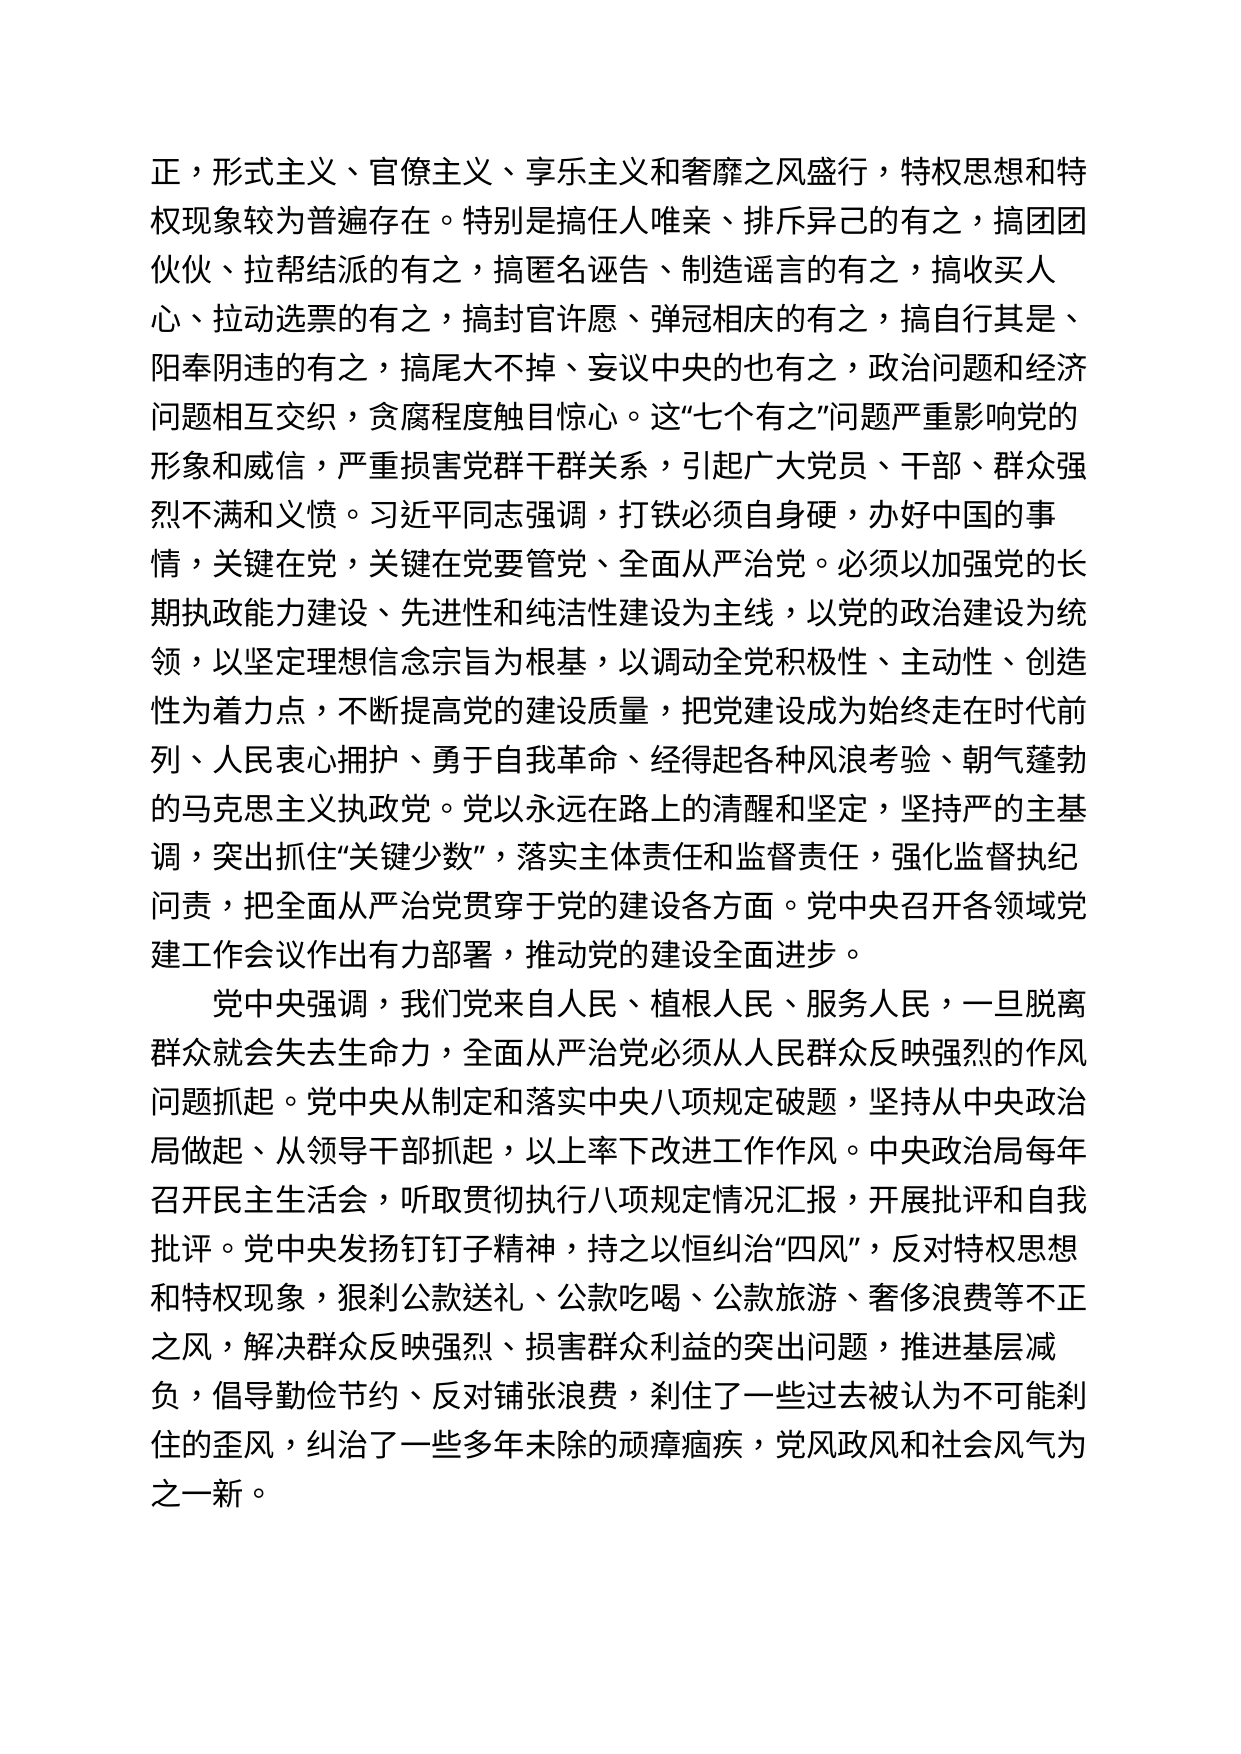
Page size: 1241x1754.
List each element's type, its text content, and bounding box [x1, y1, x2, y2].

text 党中央强调，我们党来自人民、植根人民、服务人民，一旦脱离群众就会失去生命力，全面从严治党必须从人民群众反映强烈的作风问题抓起。党中央从制定和落实中央八项规定破题，坚持从中央政治局做起、从领导干部抓起，以上率下改进工作作风。中央政治局每年召开民主生活会，听取贯彻执行八项规定情况汇报，开展批评和自我批评。党中央发扬钉钉子精神，持之以恒纠治“四风”，反对特权思想和特权现象，狠刹公款送礼、公款吃喝、公款旅游、奢侈浪费等不正之风，解决群众反映强烈、损害群众利益的突出问题，推进基层减负，倡导勤俭节约、反对铺张浪费，刹住了一些过去被认为不可能刹住的歪风，纠治了一些多年未除的顽瘴痼疾，党风政风和社会风气为之一新。 [150, 982, 1090, 1514]
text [150, 150, 1090, 976]
